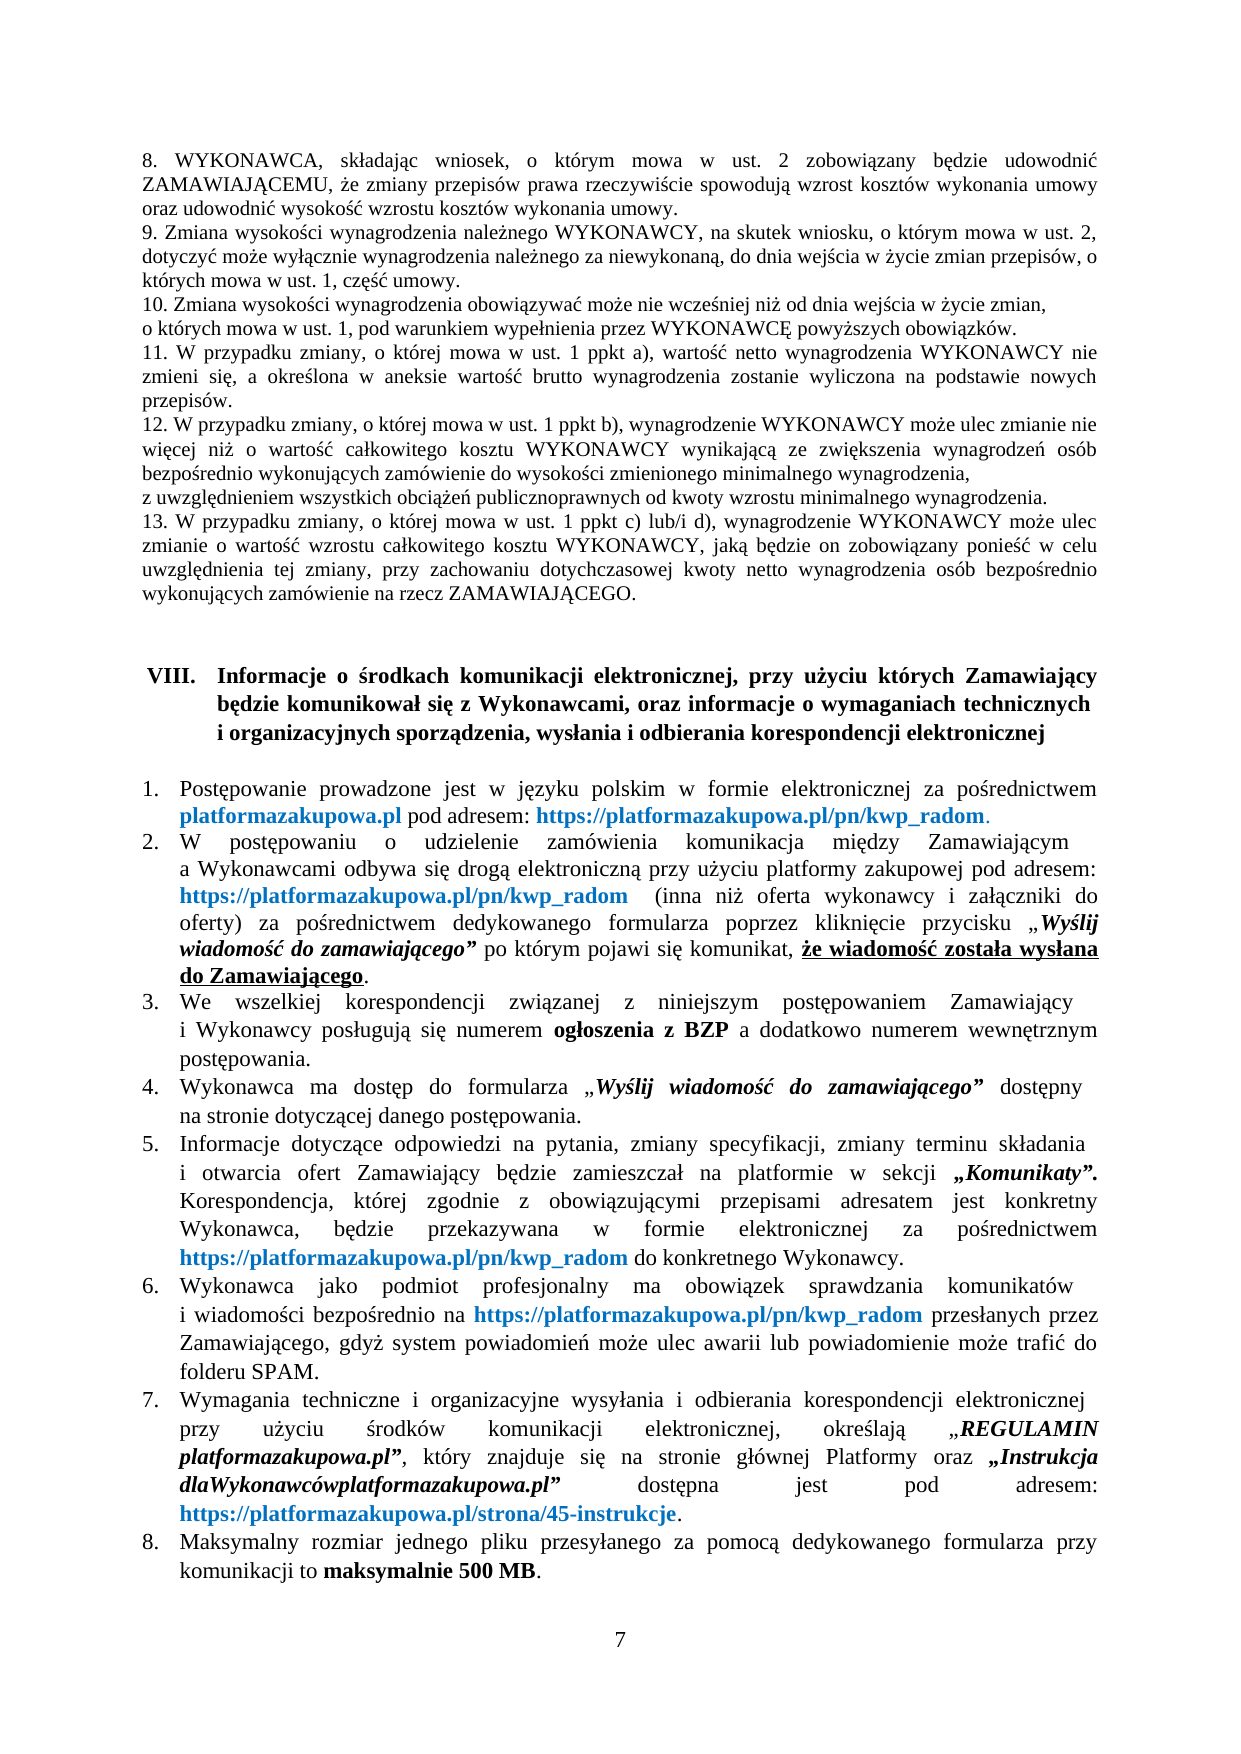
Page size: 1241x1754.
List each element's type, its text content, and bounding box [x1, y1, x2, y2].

list We wszelkiej korespondencji związanej z niniejszym postępowaniem Zamawiający i Wykonawcy posługują się numerem ogłoszenia z BZP a dodatkowo numerem wewnętrznym postępowania. [142, 988, 1098, 1071]
list Wykonawca ma dostęp do formularza „Wyślij wiadomość do zamawiającego” dostępny na stronie dotyczącej danego postępowania. [142, 1073, 1098, 1128]
list Informacje dotyczące odpowiedzi na pytania, zmiany specyfikacji, zmiany terminu składania i otwarcia ofert Zamawiający będzie zamieszczał na platformie w sekcji „Komunikaty”. Korespondencja, której zgodnie z obowiązującymi przepisami adresatem jest konkretny Wykonawca, będzie przekazywana w formie elektronicznej za pośrednictwem https://platformazakupowa.pl/pn/kwp_radom do konkretnego Wykonawcy. [142, 1130, 1098, 1270]
list Postępowanie prowadzone jest w języku polskim w formie elektronicznej za pośrednictwem platformazakupowa.pl pod adresem: https://platformazakupowa.pl/pn/kwp_radom. [142, 776, 1098, 828]
text o których mowa w ust. 1, pod warunkiem wypełnienia przez WYKONAWCĘ powyższych obowiązków. [142, 316, 1098, 340]
list Informacje o środkach komunikacji elektronicznej, przy użyciu których Zamawiający będzie komunikował się z Wykonawcami, oraz informacje o wymaganiach technicznych i organizacyjnych sporządzenia, wysłania i odbierania korespondencji elektronicznej [196, 662, 1098, 745]
list W postępowaniu o udzielenie zamówienia komunikacja między Zamawiającym a Wykonawcami odbywa się drogą elektroniczną przy użyciu platformy zakupowej pod adresem: https://platformazakupowa.pl/pn/kwp_radom (inna niż oferta wykonawcy i załączniki do oferty) za pośrednictwem dedykowanego formularza poprzez kliknięcie przycisku „Wyślij wiadomość do zamawiającego” po którym pojawi się komunikat, że wiadomość została wysłana do Zamawiającego. [142, 828, 1098, 988]
text 12. W przypadku zmiany, o której mowa w ust. 1 ppkt b), wynagrodzenie WYKONAWCY może ulec zmianie nie więcej niż o wartość całkowitego kosztu WYKONAWCY wynikającą ze zwiększenia wynagrodzeń osób bezpośrednio wykonujących zamówienie do wysokości zmienionego minimalnego wynagrodzenia, [142, 412, 1098, 484]
list Wymagania techniczne i organizacyjne wysyłania i odbierania korespondencji elektronicznej przy użyciu środków komunikacji elektronicznej, określają „REGULAMIN platformazakupowa.pl”, który znajduje się na stronie głównej Platformy oraz „Instrukcja dlaWykonawcówplatformazakupowa.pl” dostępna jest pod adresem: https://platformazakupowa.pl/strona/45-instrukcje. [142, 1386, 1098, 1526]
text 10. Zmiana wysokości wynagrodzenia obowiązywać może nie wcześniej niż od dnia wejścia w życie zmian, [142, 292, 1098, 316]
list Maksymalny rozmiar jednego pliku przesyłanego za pomocą dedykowanego formularza przy komunikacji to maksymalnie 500 MB. [142, 1528, 1098, 1583]
text z uwzględnieniem wszystkich obciążeń publicznoprawnych od kwoty wzrostu minimalnego wynagrodzenia. [142, 484, 1098, 509]
text 9. Zmiana wysokości wynagrodzenia należnego WYKONAWCY, na skutek wniosku, o którym mowa w ust. 2, dotyczyć może wyłącznie wynagrodzenia należnego za niewykonaną, do dnia wejścia w życie zmian przepisów, o których mowa w ust. 1, część umowy. [142, 220, 1098, 292]
list Wykonawca jako podmiot profesjonalny ma obowiązek sprawdzania komunikatów i wiadomości bezpośrednio na https://platformazakupowa.pl/pn/kwp_radom przesłanych przez Zamawiającego, gdyż system powiadomień może ulec awarii lub powiadomienie może trafić do folderu SPAM. [142, 1272, 1098, 1384]
text 8. WYKONAWCA, składając wniosek, o którym mowa w ust. 2 zobowiązany będzie udowodnić ZAMAWIAJĄCEMU, że zmiany przepisów prawa rzeczywiście spowodują wzrost kosztów wykonania umowy oraz udowodnić wysokość wzrostu kosztów wykonania umowy. [142, 148, 1098, 220]
text 11. W przypadku zmiany, o której mowa w ust. 1 ppkt a), wartość netto wynagrodzenia WYKONAWCY nie zmieni się, a określona w aneksie wartość brutto wynagrodzenia zostanie wyliczona na podstawie nowych przepisów. [142, 340, 1098, 412]
text 13. W przypadku zmiany, o której mowa w ust. 1 ppkt c) lub/i d), wynagrodzenie WYKONAWCY może ulec zmianie o wartość wzrostu całkowitego kosztu WYKONAWCY, jaką będzie on zobowiązany ponieść w celu uwzględnienia tej zmiany, przy zachowaniu dotychczasowej kwoty netto wynagrodzenia osób bezpośrednio wykonujących zamówienie na rzecz ZAMAWIAJĄCEGO. [142, 509, 1098, 605]
